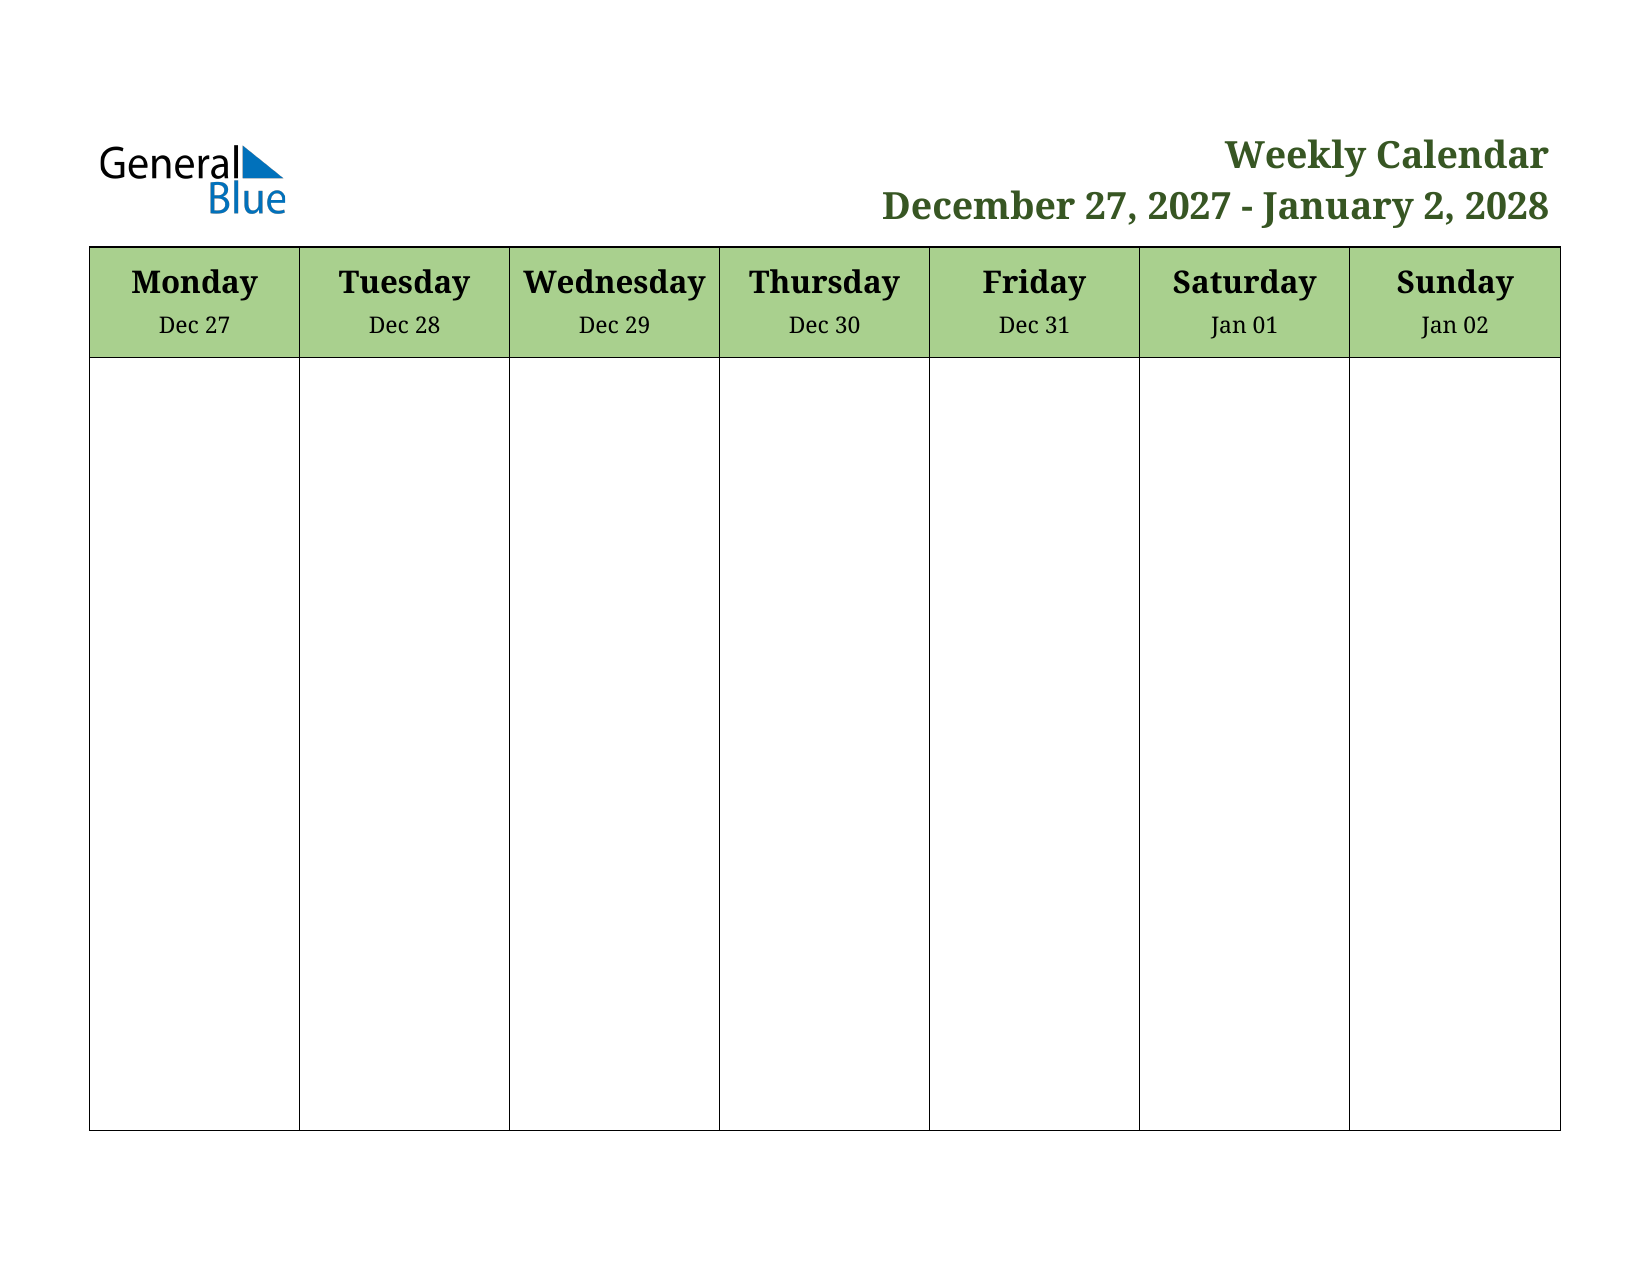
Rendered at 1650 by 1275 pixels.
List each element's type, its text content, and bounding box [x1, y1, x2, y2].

table_header Weekly Calendar December 27, 2027 - January 2, 2028 [299, 113, 1561, 246]
table_cell [930, 358, 1139, 1130]
table_cell [90, 358, 299, 1130]
table_cell Wednesday Dec 29 [510, 248, 719, 357]
table_cell [300, 358, 509, 1130]
table_cell [510, 358, 719, 1130]
table_cell [1140, 358, 1349, 1130]
table_cell Thursday Dec 30 [720, 248, 929, 357]
table_cell Sunday Jan 02 [1350, 248, 1560, 357]
table_cell Monday Dec 27 [90, 248, 299, 357]
picture [100, 145, 286, 214]
table_cell Tuesday Dec 28 [300, 248, 509, 357]
table_cell [720, 358, 929, 1130]
table_cell [1350, 358, 1560, 1130]
table_header [89, 113, 299, 246]
table_cell Saturday Jan 01 [1140, 248, 1349, 357]
table_cell Friday Dec 31 [930, 248, 1139, 357]
